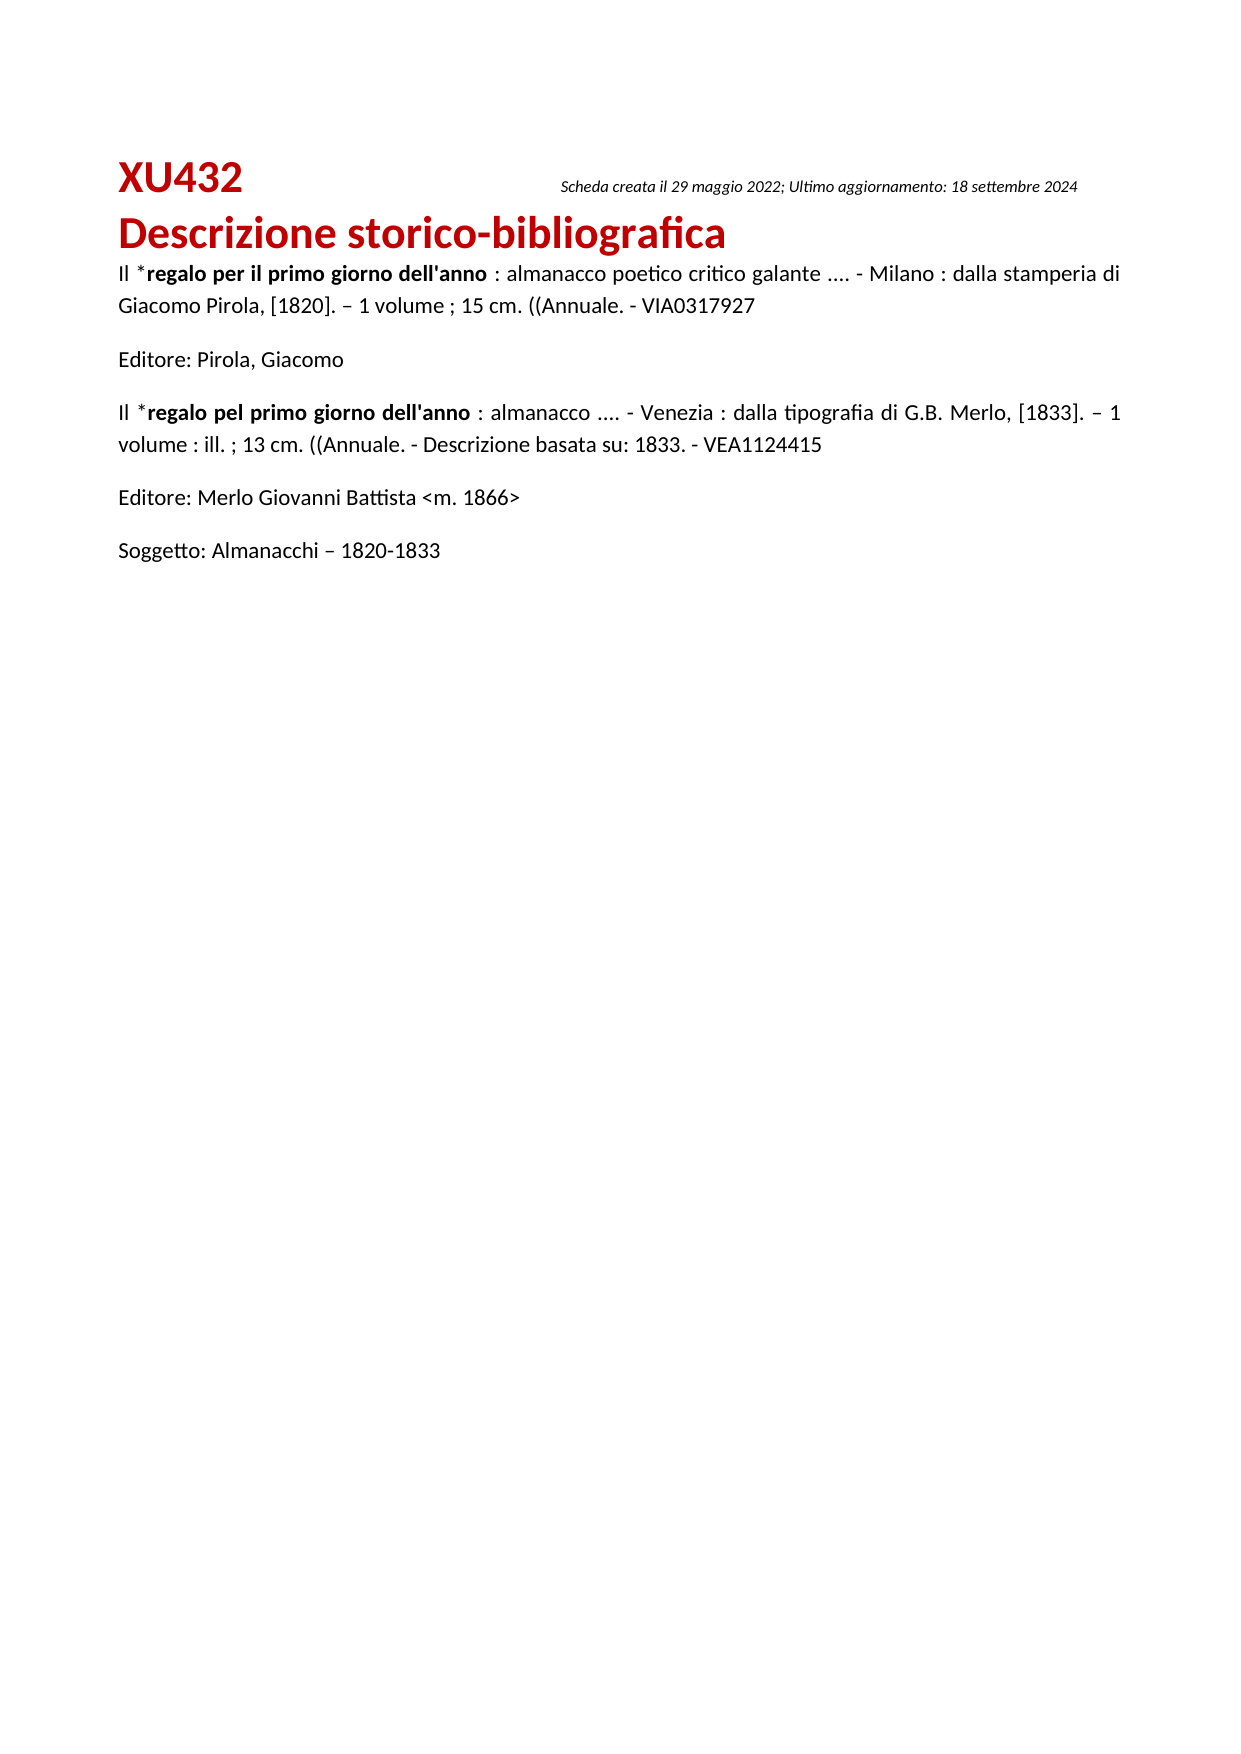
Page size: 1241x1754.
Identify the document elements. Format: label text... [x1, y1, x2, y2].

text Soggetto: Almanacchi – 1820-1833 [118, 536, 1122, 564]
text Il *regalo per il primo giorno dell'anno : almanacco poetico critico galante .... - Milano : dalla stamperia di Giacomo Pirola, [1820]. – 1 volume ; 15 cm. ((Annuale. - VIA0317927 [118, 259, 1122, 320]
text Editore: Merlo Giovanni Battista <m. 1866> [118, 483, 1122, 511]
text Editore: Pirola, Giacomo [118, 345, 1122, 373]
text XU432 Scheda creata il 29 maggio 2022; Ultimo aggiornamento: 18 settembre 2024 [118, 148, 1122, 203]
text Il *regalo pel primo giorno dell'anno : almanacco .... - Venezia : dalla tipografia di G.B. Merlo, [1833]. – 1 volume : ill. ; 13 cm. ((Annuale. - Descrizione basata su: 1833. - VEA1124415 [118, 398, 1122, 458]
text Descrizione storico-bibliografica [118, 203, 1122, 259]
